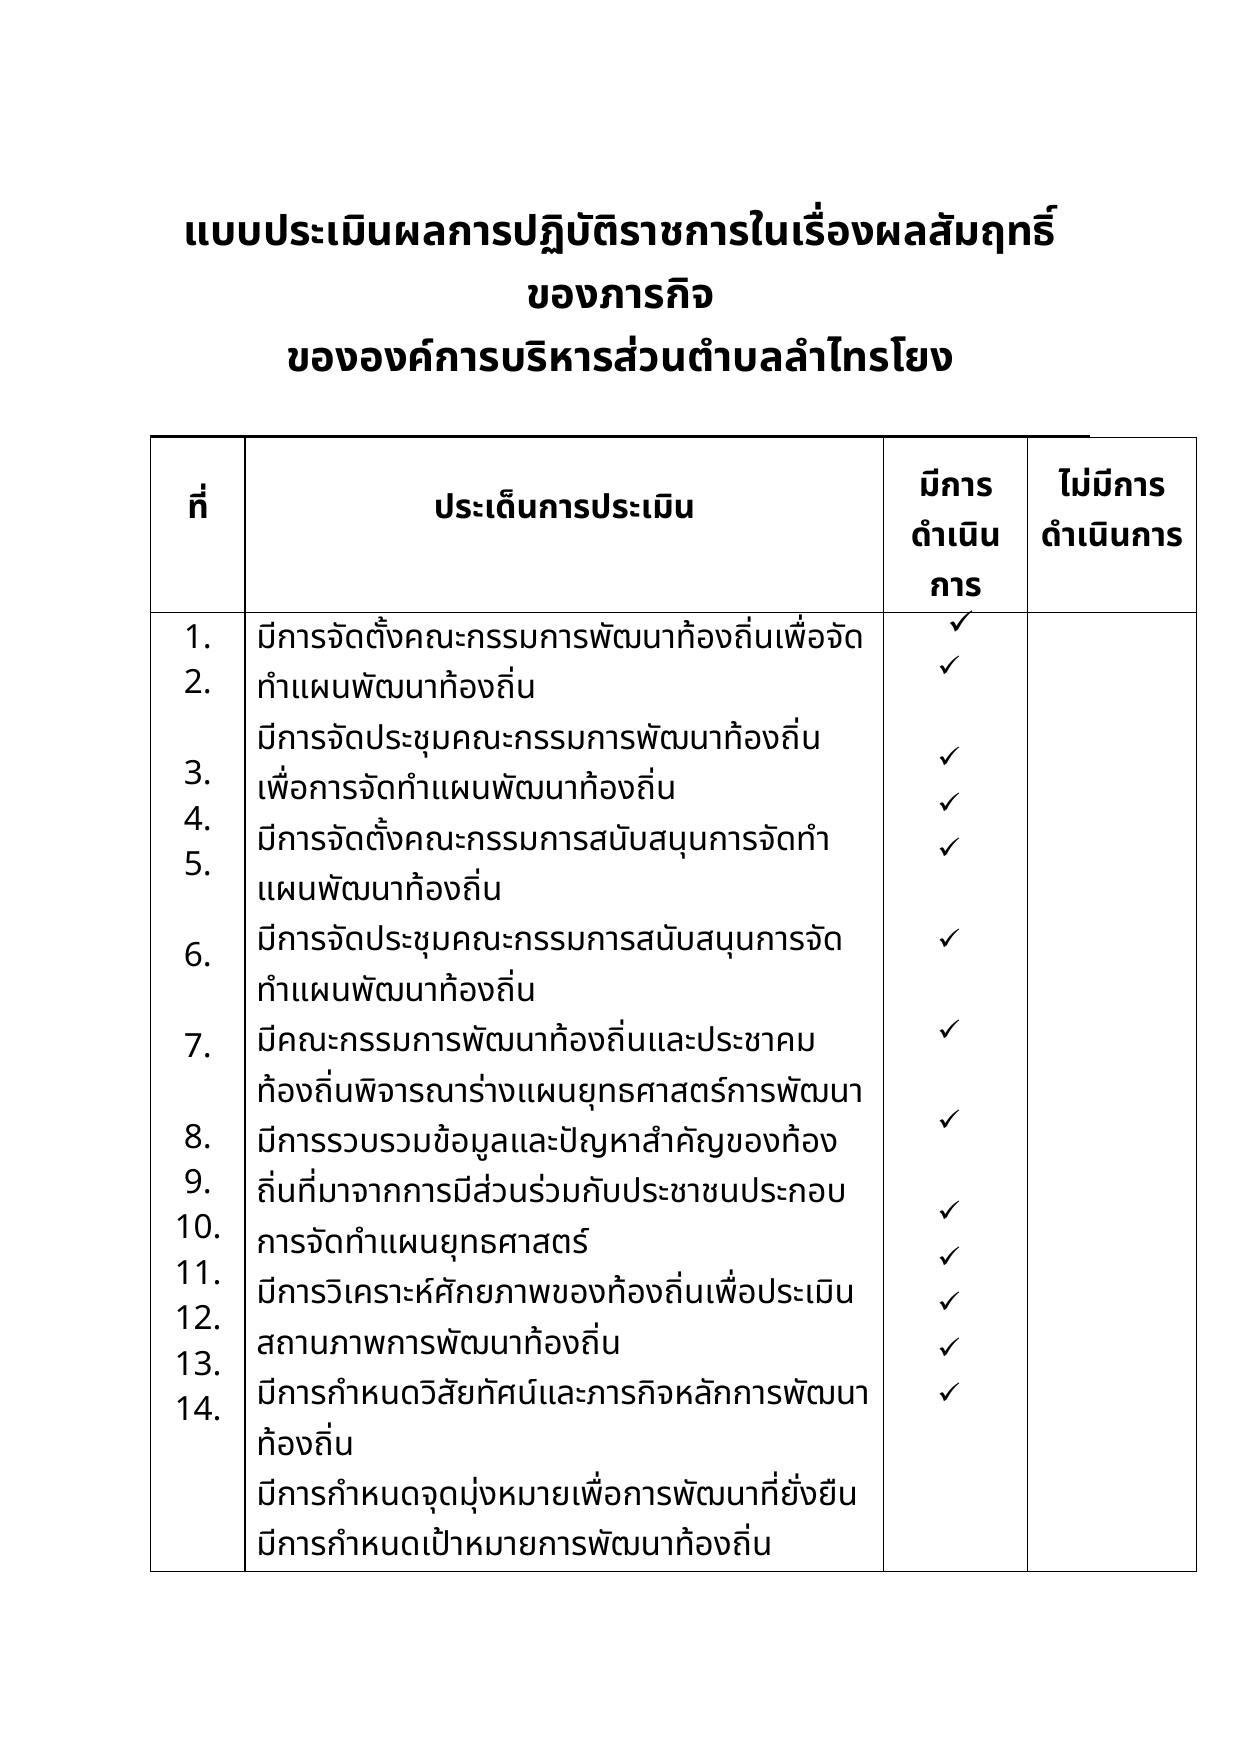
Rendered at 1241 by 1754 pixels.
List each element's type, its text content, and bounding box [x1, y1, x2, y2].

text แบบประเมินผลการปฏิบัติราชการในเรื่องผลสัมฤทธิ์ของภารกิจ [150, 201, 1090, 327]
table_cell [246, 613, 883, 1571]
table_cell [1028, 613, 1196, 1571]
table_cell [151, 613, 244, 1571]
table_header ไม่มีการดำเนินการ [1028, 438, 1196, 612]
text ขององค์การบริหารส่วนตำบลลำไทรโยง [150, 327, 1090, 390]
table_header ประเด็นการประเมิน [246, 438, 883, 612]
table_cell [884, 613, 1027, 1571]
table_header ที่ [151, 438, 244, 612]
table_header มีการดำเนินการ [884, 438, 1027, 612]
